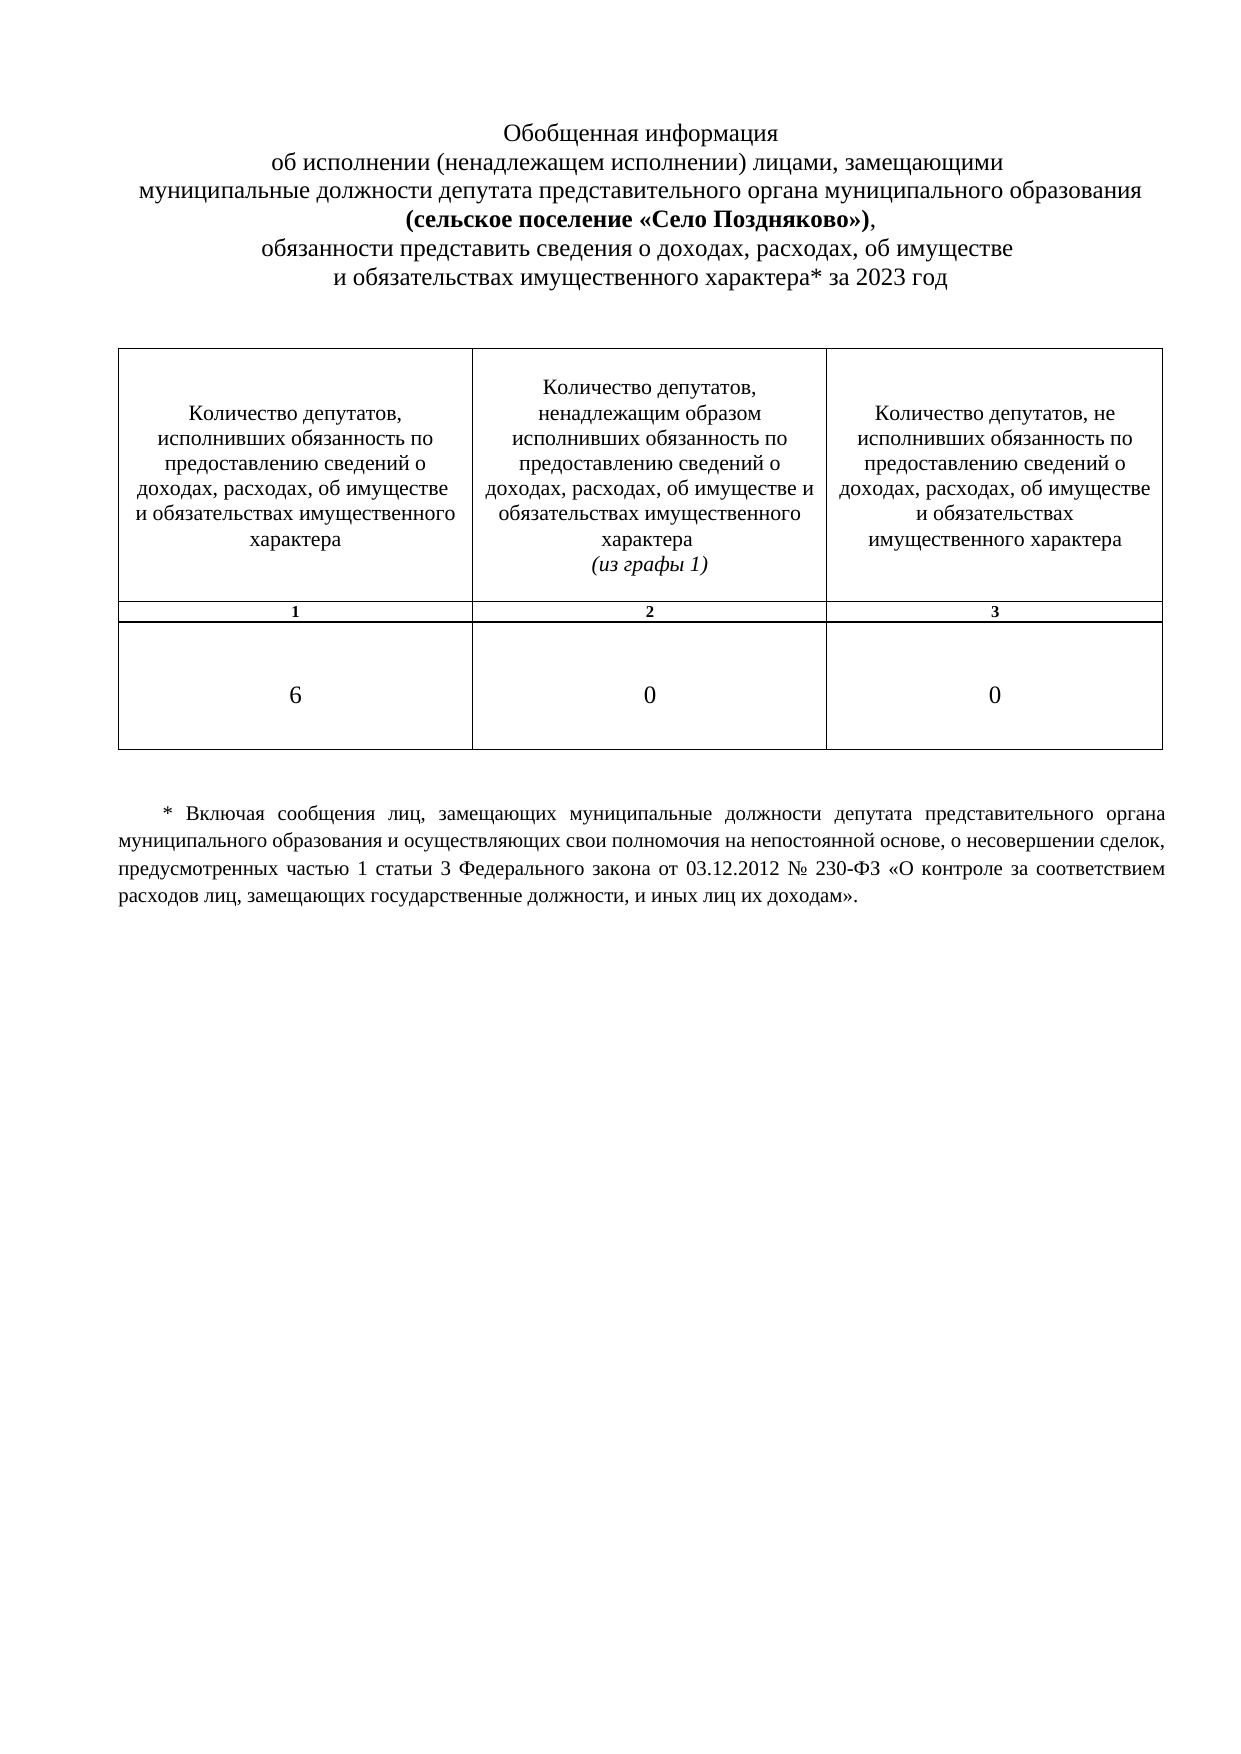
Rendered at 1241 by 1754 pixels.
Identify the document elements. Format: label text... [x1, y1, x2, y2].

table_cell 0 [473, 623, 826, 748]
table_cell 3 [827, 602, 1162, 621]
table_cell Количество депутатов, исполнивших обязанность по предоставлению сведений о доходах, расходах, об имуществе и обязательствах имущественного характера [119, 349, 472, 601]
table_cell Количество депутатов, не исполнивших обязанность по предоставлению сведений о доходах, расходах, об имуществе и обязательствах имущественного характера [827, 349, 1162, 601]
table_header Обобщенная информация об исполнении (ненадлежащем исполнении) лицами, замещающими муниципальные должности депутата представительного органа муниципального образования (сельское поселение «Село Поздняково»), обязанности представить сведения о доходах, расходах, об имуществе и обязательствах имущественного характера* за 2023 год [118, 118, 1163, 348]
table_cell 2 [473, 602, 826, 621]
table_cell Количество депутатов, ненадлежащим образом исполнивших обязанность по предоставлению сведений о доходах, расходах, об имуществе и обязательствах имущественного характера (из графы 1) [473, 349, 826, 601]
text * Включая сообщения лиц, замещающих муниципальные должности депутата представительного органа муниципального образования и осуществляющих свои полномочия на непостоянной основе, о несовершении сделок, предусмотренных частью 1 статьи 3 Федерального закона от 03.12.2012 № 230-ФЗ «О контроле за соответствием расходов лиц, замещающих государственные должности, и иных лиц их доходам». [118, 801, 1167, 907]
table_cell 6 [119, 623, 472, 748]
table_cell 1 [119, 602, 472, 621]
table_cell 0 [827, 623, 1162, 748]
